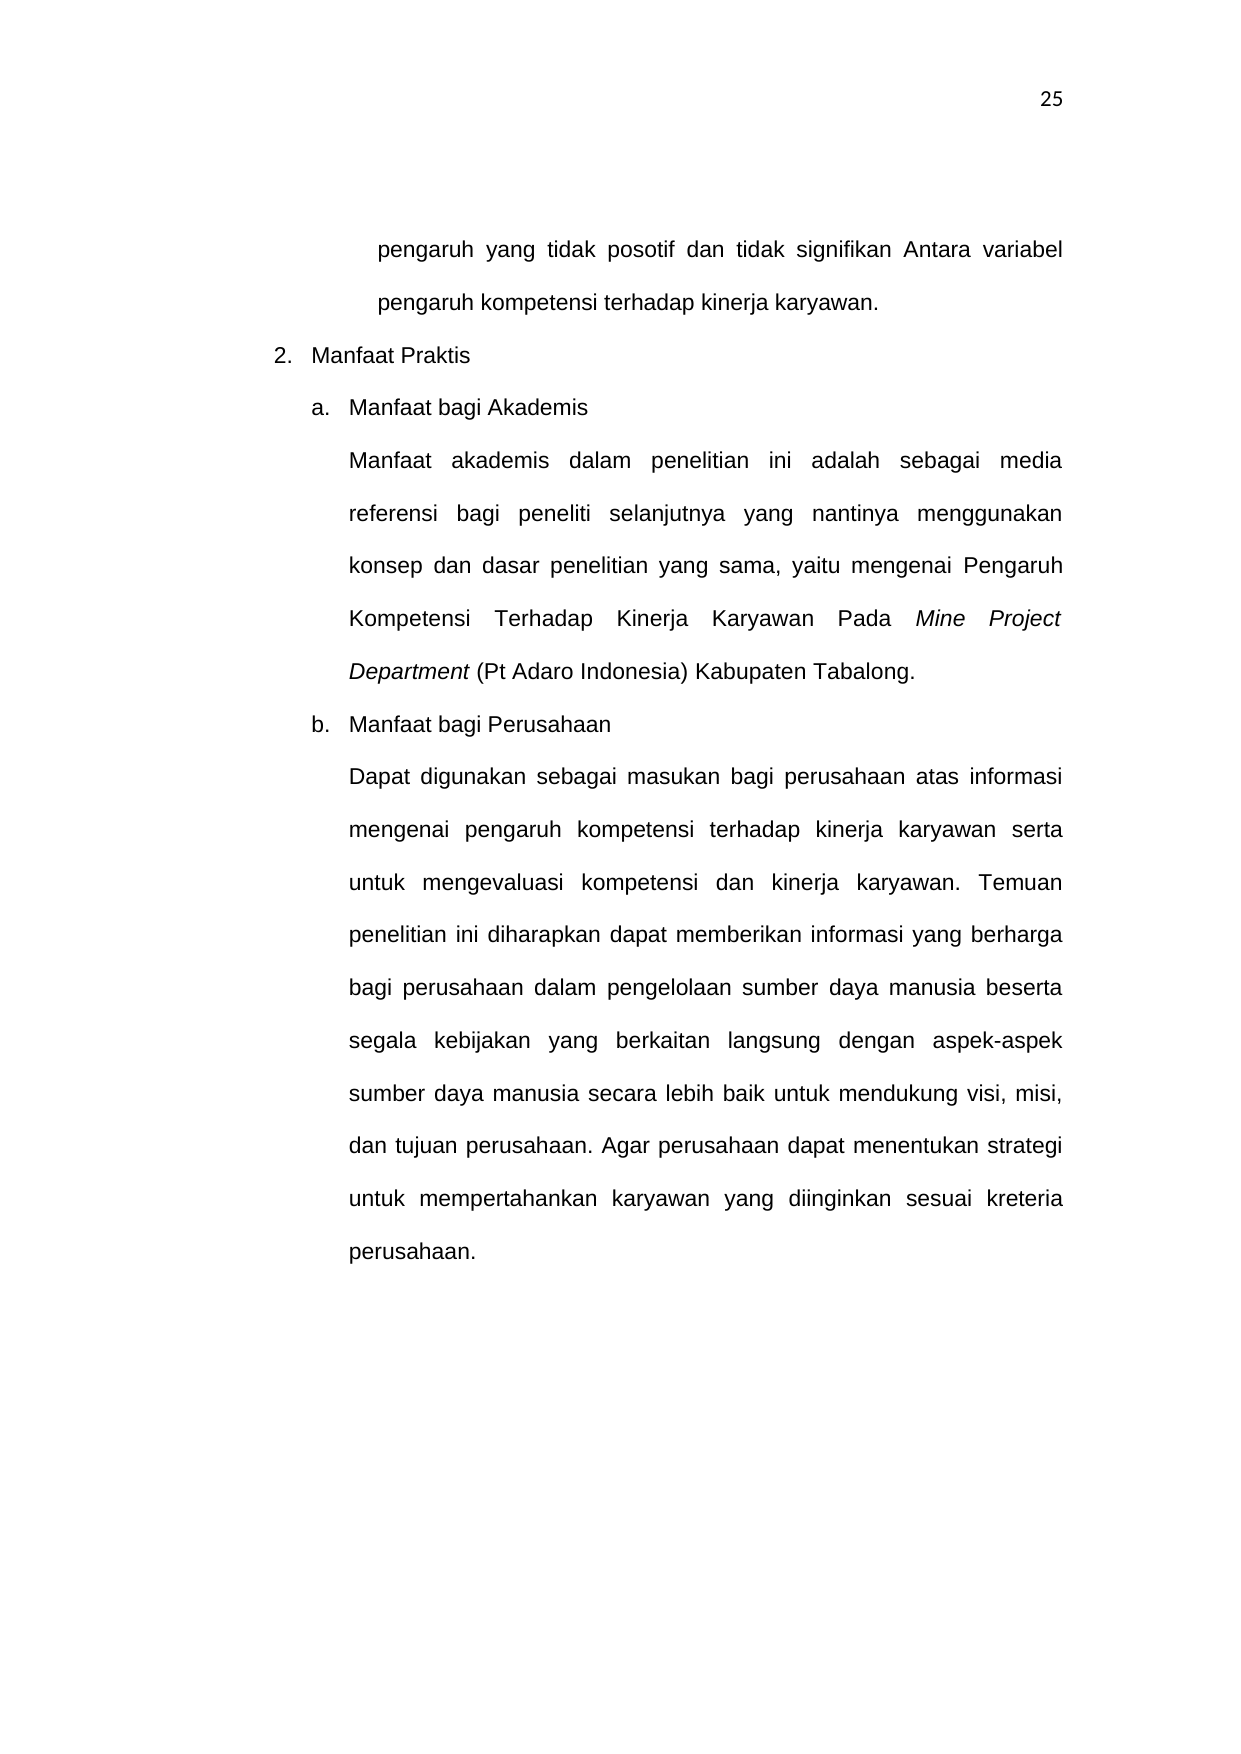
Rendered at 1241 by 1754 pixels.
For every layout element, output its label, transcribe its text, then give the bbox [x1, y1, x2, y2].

list Manfaat akademis dalam penelitian ini adalah sebagai media referensi bagi peneliti selanjutnya yang nantinya menggunakan konsep dan dasar penelitian yang sama, yaitu mengenai Pengaruh Kompetensi Terhadap Kinerja Karyawan Pada Mine Project Department (Pt Adaro Indonesia) Kabupaten Tabalong. [349, 447, 1063, 684]
list Manfaat Praktis [274, 342, 1063, 368]
list Manfaat bagi Perusahaan [311, 711, 1063, 737]
list Dapat digunakan sebagai masukan bagi perusahaan atas informasi mengenai pengaruh kompetensi terhadap kinerja karyawan serta untuk mengevaluasi kompetensi dan kinerja karyawan. Temuan penelitian ini diharapkan dapat memberikan informasi yang berharga bagi perusahaan dalam pengelolaan sumber daya manusia beserta segala kebijakan yang berkaitan langsung dengan aspek-aspek sumber daya manusia secara lebih baik untuk mendukung visi, misi, dan tujuan perusahaan. Agar perusahaan dapat menentukan strategi untuk mempertahankan karyawan yang diinginkan sesuai kreteria perusahaan. [349, 763, 1063, 1264]
list Manfaat bagi Akademis [311, 394, 1063, 421]
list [340, 236, 1063, 315]
